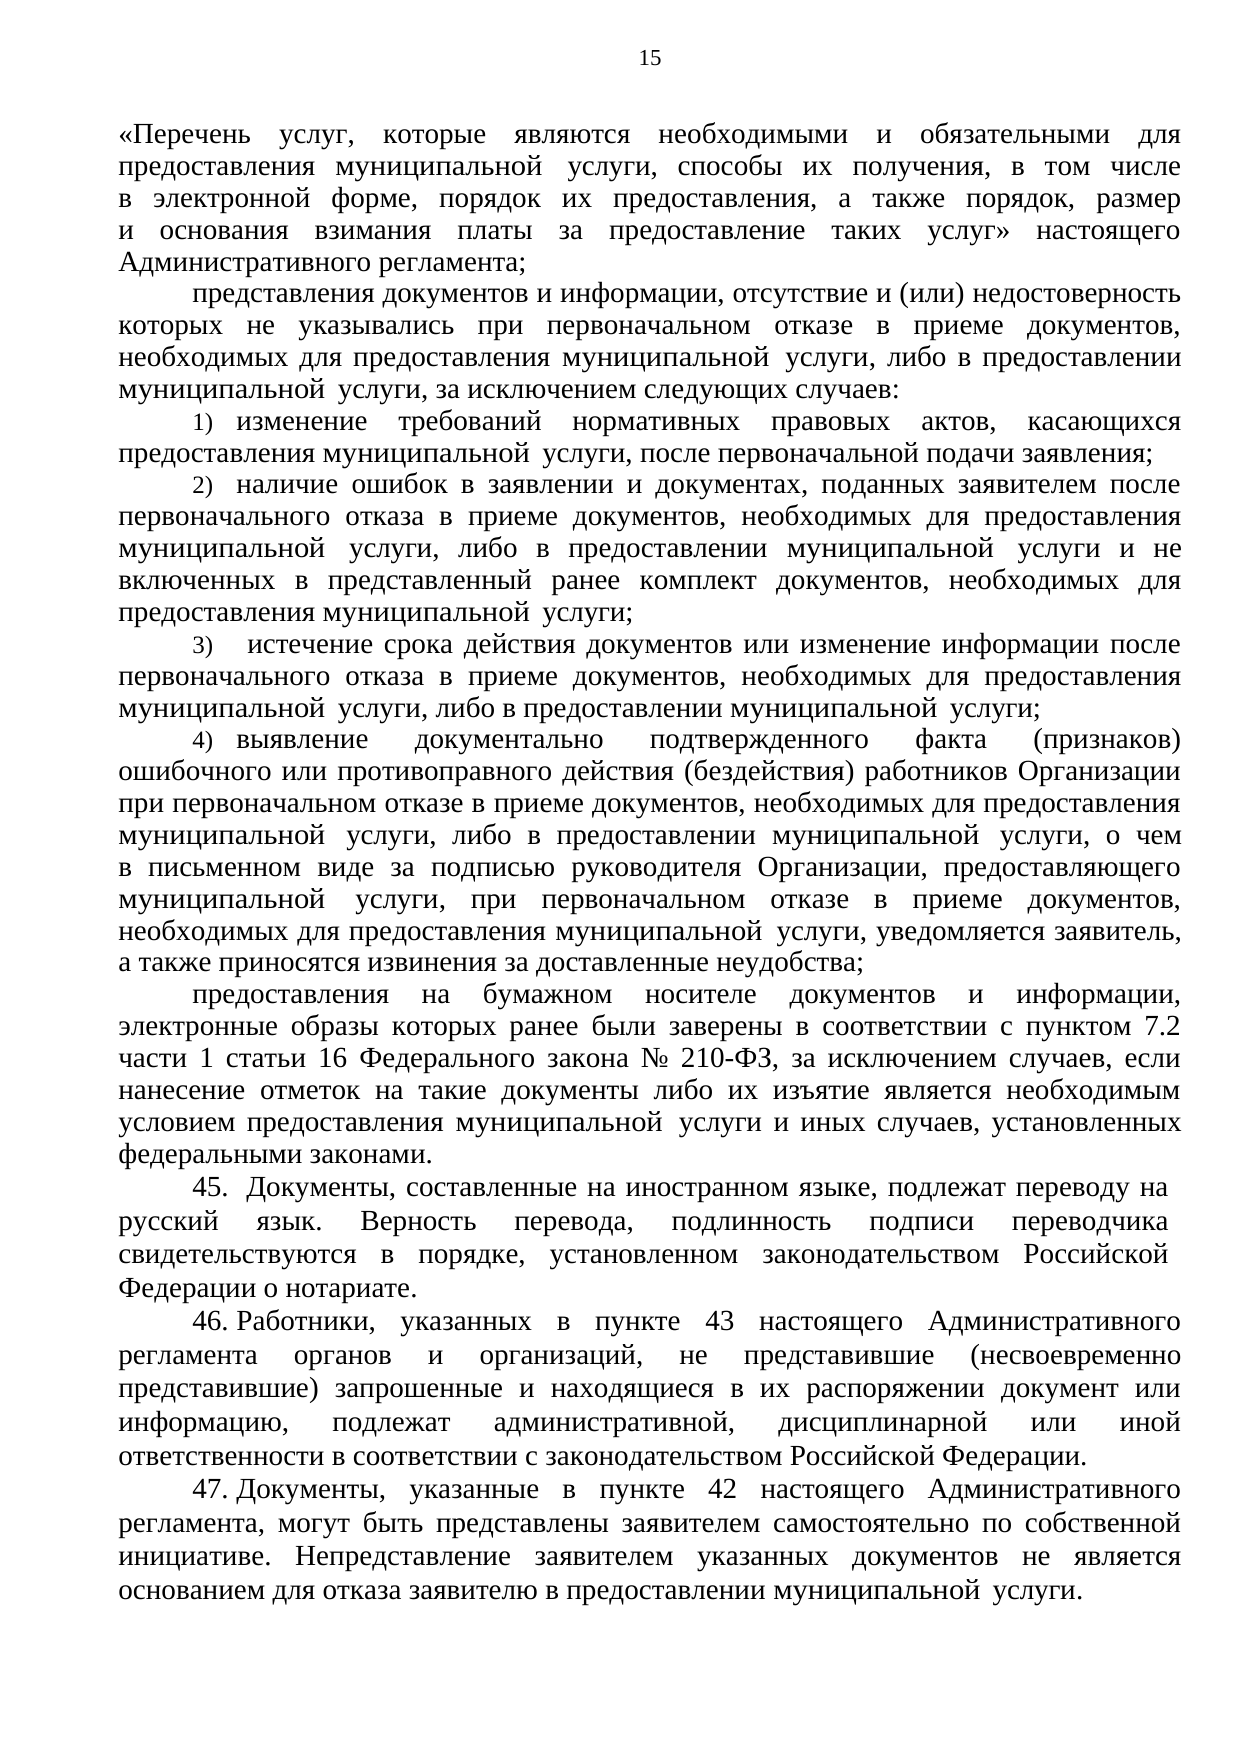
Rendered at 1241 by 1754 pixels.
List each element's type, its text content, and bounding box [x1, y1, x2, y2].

list изменение требований нормативных правовых актов, касающихся предоставления муниципальной услуги, после первоначальной подачи заявления; [118, 405, 1182, 468]
text представления документов и информации, отсутствие и (или) недостоверность которых не указывались при первоначальном отказе в приеме документов, необходимых для предоставления муниципальной услуги, либо в предоставлении муниципальной услуги, за исключением следующих случаев: [118, 277, 1182, 405]
list Документы, указанные в пункте 42 настоящего Административного регламента, могут быть представлены заявителем самостоятельно по собственной инициативе. Непредставление заявителем указанных документов не является основанием для отказа заявителю в предоставлении муниципальной услуги. [118, 1471, 1182, 1605]
list Работники, указанных в пункте 43 настоящего Административного регламента органов и организаций, не представившие (несвоевременно представившие) запрошенные и находящиеся в их распоряжении документ или информацию, подлежат административной, дисциплинарной или иной ответственности в соответствии с законодательством Российской Федерации. [118, 1303, 1182, 1471]
list наличие ошибок в заявлении и документах, поданных заявителем после первоначального отказа в приеме документов, необходимых для предоставления муниципальной услуги, либо в предоставлении муниципальной услуги и не включенных в представленный ранее комплект документов, необходимых для предоставления муниципальной услуги; [118, 468, 1182, 628]
text предоставления на бумажном носителе документов и информации, электронные образы которых ранее были заверены в соответствии с пунктом 7.2 части 1 статьи 16 Федерального закона № 210-ФЗ, за исключением случаев, если нанесение отметок на такие документы либо их изъятие является необходимым условием предоставления муниципальной услуги и иных случаев, установленных федеральными законами. [118, 978, 1182, 1169]
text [118, 118, 1182, 277]
list Документы, составленные на иностранном языке, подлежат переводу на русский язык. Верность перевода, подлинность подписи переводчика свидетельствуются в порядке, установленном законодательством Российской Федерации о нотариате. [118, 1169, 1169, 1303]
list выявление документально подтвержденного факта (признаков) ошибочного или противоправного действия (бездействия) работников Организации при первоначальном отказе в приеме документов, необходимых для предоставления муниципальной услуги, либо в предоставлении муниципальной услуги, о чем в письменном виде за подписью руководителя Организации, предоставляющего муниципальной услуги, при первоначальном отказе в приеме документов, необходимых для предоставления муниципальной услуги, уведомляется заявитель, а также приносятся извинения за доставленные неудобства; [118, 723, 1182, 978]
list истечение срока действия документов или изменение информации после первоначального отказа в приеме документов, необходимых для предоставления муниципальной услуги, либо в предоставлении муниципальной услуги; [118, 628, 1182, 723]
